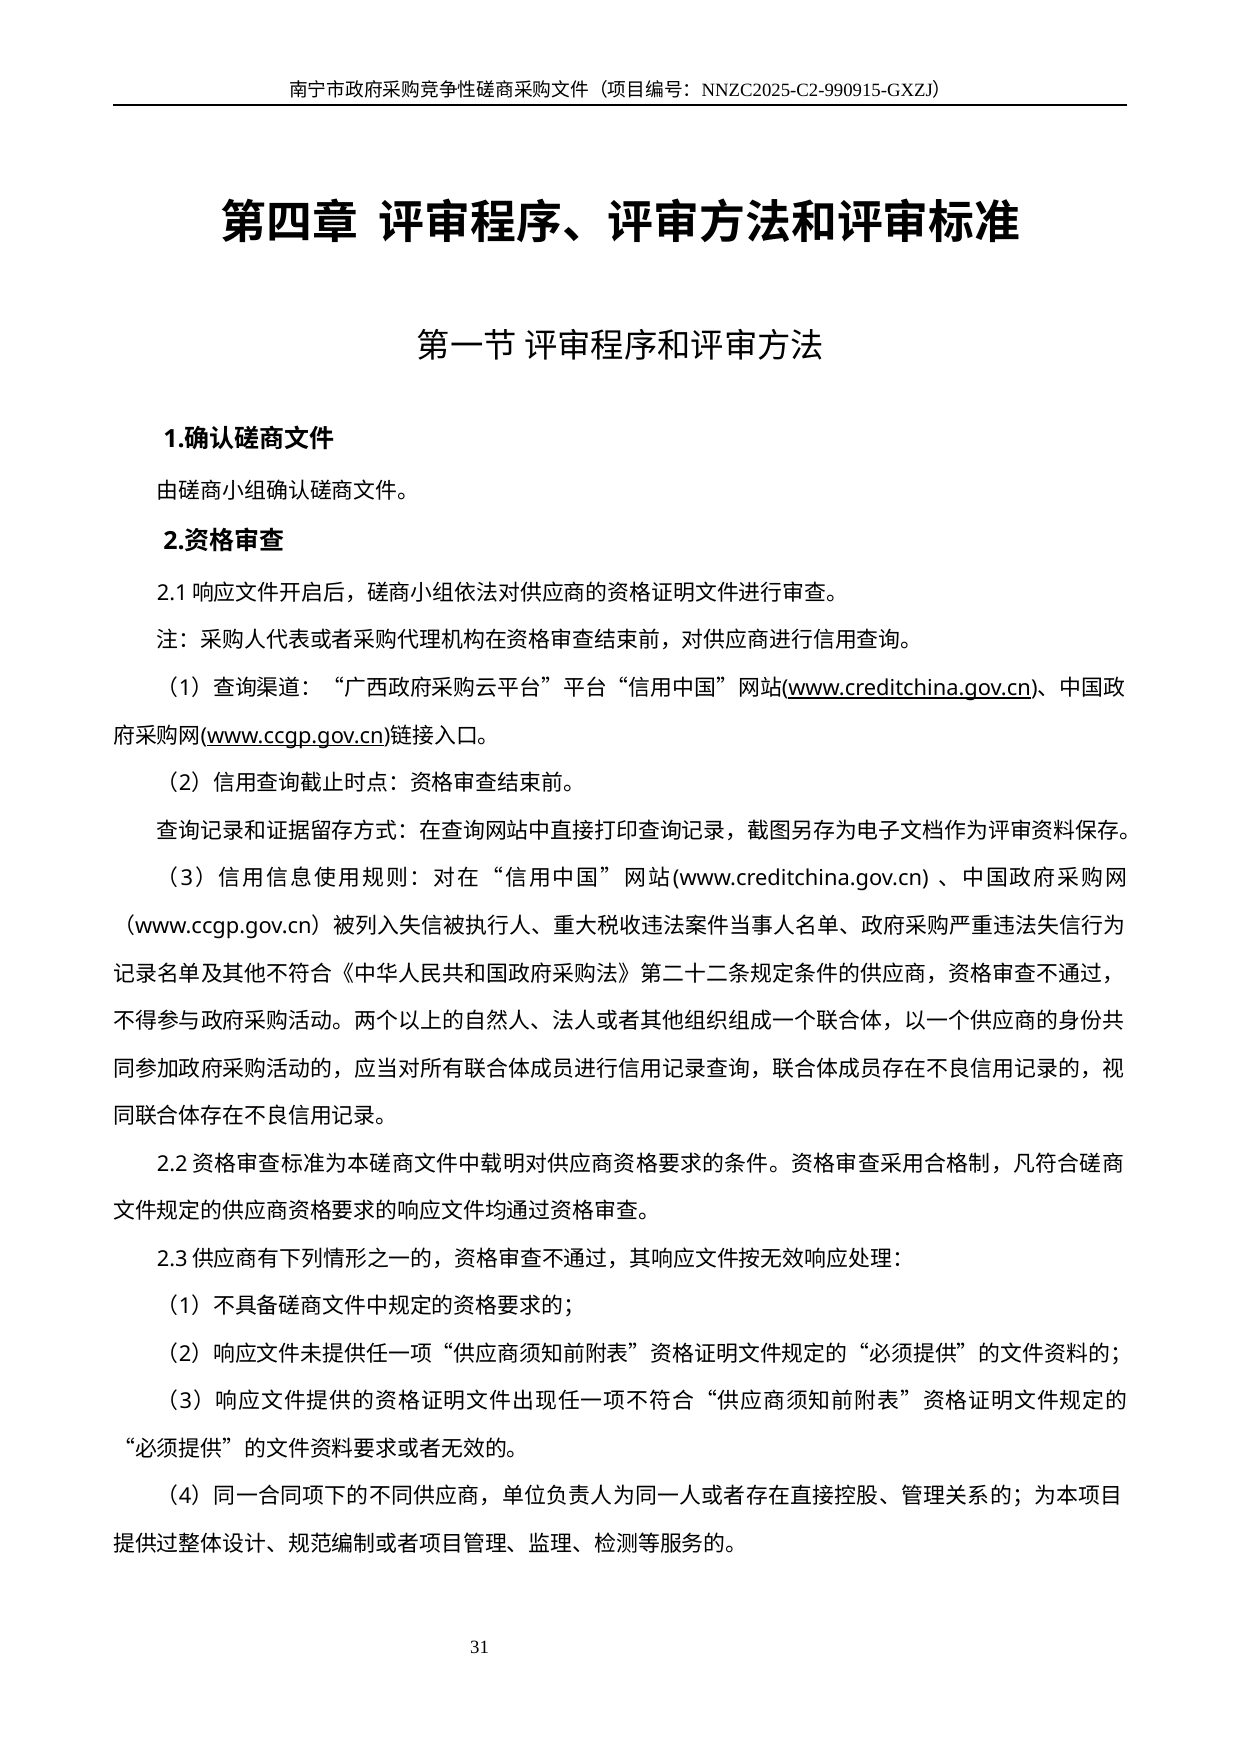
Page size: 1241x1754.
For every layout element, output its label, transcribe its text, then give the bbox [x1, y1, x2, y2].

text 2.3供应商有下列情形之一的，资格审查不通过，其响应文件按无效响应处理： [113, 1241, 1127, 1272]
text （3）信用信息使用规则：对在“信用中国”网站(www.creditchina.gov.cn) 、中国政府采购网（www.ccgp.gov.cn）被列入失信被执行人、重大税收违法案件当事人名单、政府采购严重违法失信行为记录名单及其他不符合《中华人民共和国政府采购法》第二十二条规定条件的供应商，资格审查不通过，不得参与政府采购活动。两个以上的自然人、法人或者其他组织组成一个联合体，以一个供应商的身份共同参加政府采购活动的，应当对所有联合体成员进行信用记录查询，联合体成员存在不良信用记录的，视同联合体存在不良信用记录。 [113, 860, 1127, 1130]
text 1.确认磋商文件 [113, 419, 1127, 455]
subtitle 第一节 评审程序和评审方法 [113, 319, 1127, 367]
text （2）响应文件未提供任一项“供应商须知前附表”资格证明文件规定的“必须提供”的文件资料的； [113, 1336, 1127, 1368]
text （4）同一合同项下的不同供应商，单位负责人为同一人或者存在直接控股、管理关系的；为本项目提供过整体设计、规范编制或者项目管理、监理、检测等服务的。 [113, 1478, 1127, 1558]
text 查询记录和证据留存方式：在查询网站中直接打印查询记录，截图另存为电子文档作为评审资料保存。 [113, 813, 1127, 844]
text 2.1响应文件开启后，磋商小组依法对供应商的资格证明文件进行审查。 [113, 575, 1127, 607]
text 2.资格审查 [113, 521, 1127, 557]
text 注：采购人代表或者采购代理机构在资格审查结束前，对供应商进行信用查询。 [113, 622, 1127, 654]
text 由磋商小组确认磋商文件。 [113, 473, 1127, 505]
text （1）不具备磋商文件中规定的资格要求的； [113, 1288, 1127, 1320]
text （2）信用查询截止时点：资格审查结束前。 [113, 765, 1127, 797]
subtitle 第四章 评审程序、评审方法和评审标准 [113, 185, 1127, 252]
text （1）查询渠道：“广西政府采购云平台”平台“信用中国”网站(www.creditchina.gov.cn)、中国政府采购网(www.ccgp.gov.cn)链接入口。 [113, 670, 1127, 749]
text （3）响应文件提供的资格证明文件出现任一项不符合“供应商须知前附表”资格证明文件规定的“必须提供”的文件资料要求或者无效的。 [113, 1383, 1127, 1463]
text 2.2资格审查标准为本磋商文件中载明对供应商资格要求的条件。资格审查采用合格制，凡符合磋商文件规定的供应商资格要求的响应文件均通过资格审查。 [113, 1146, 1127, 1225]
